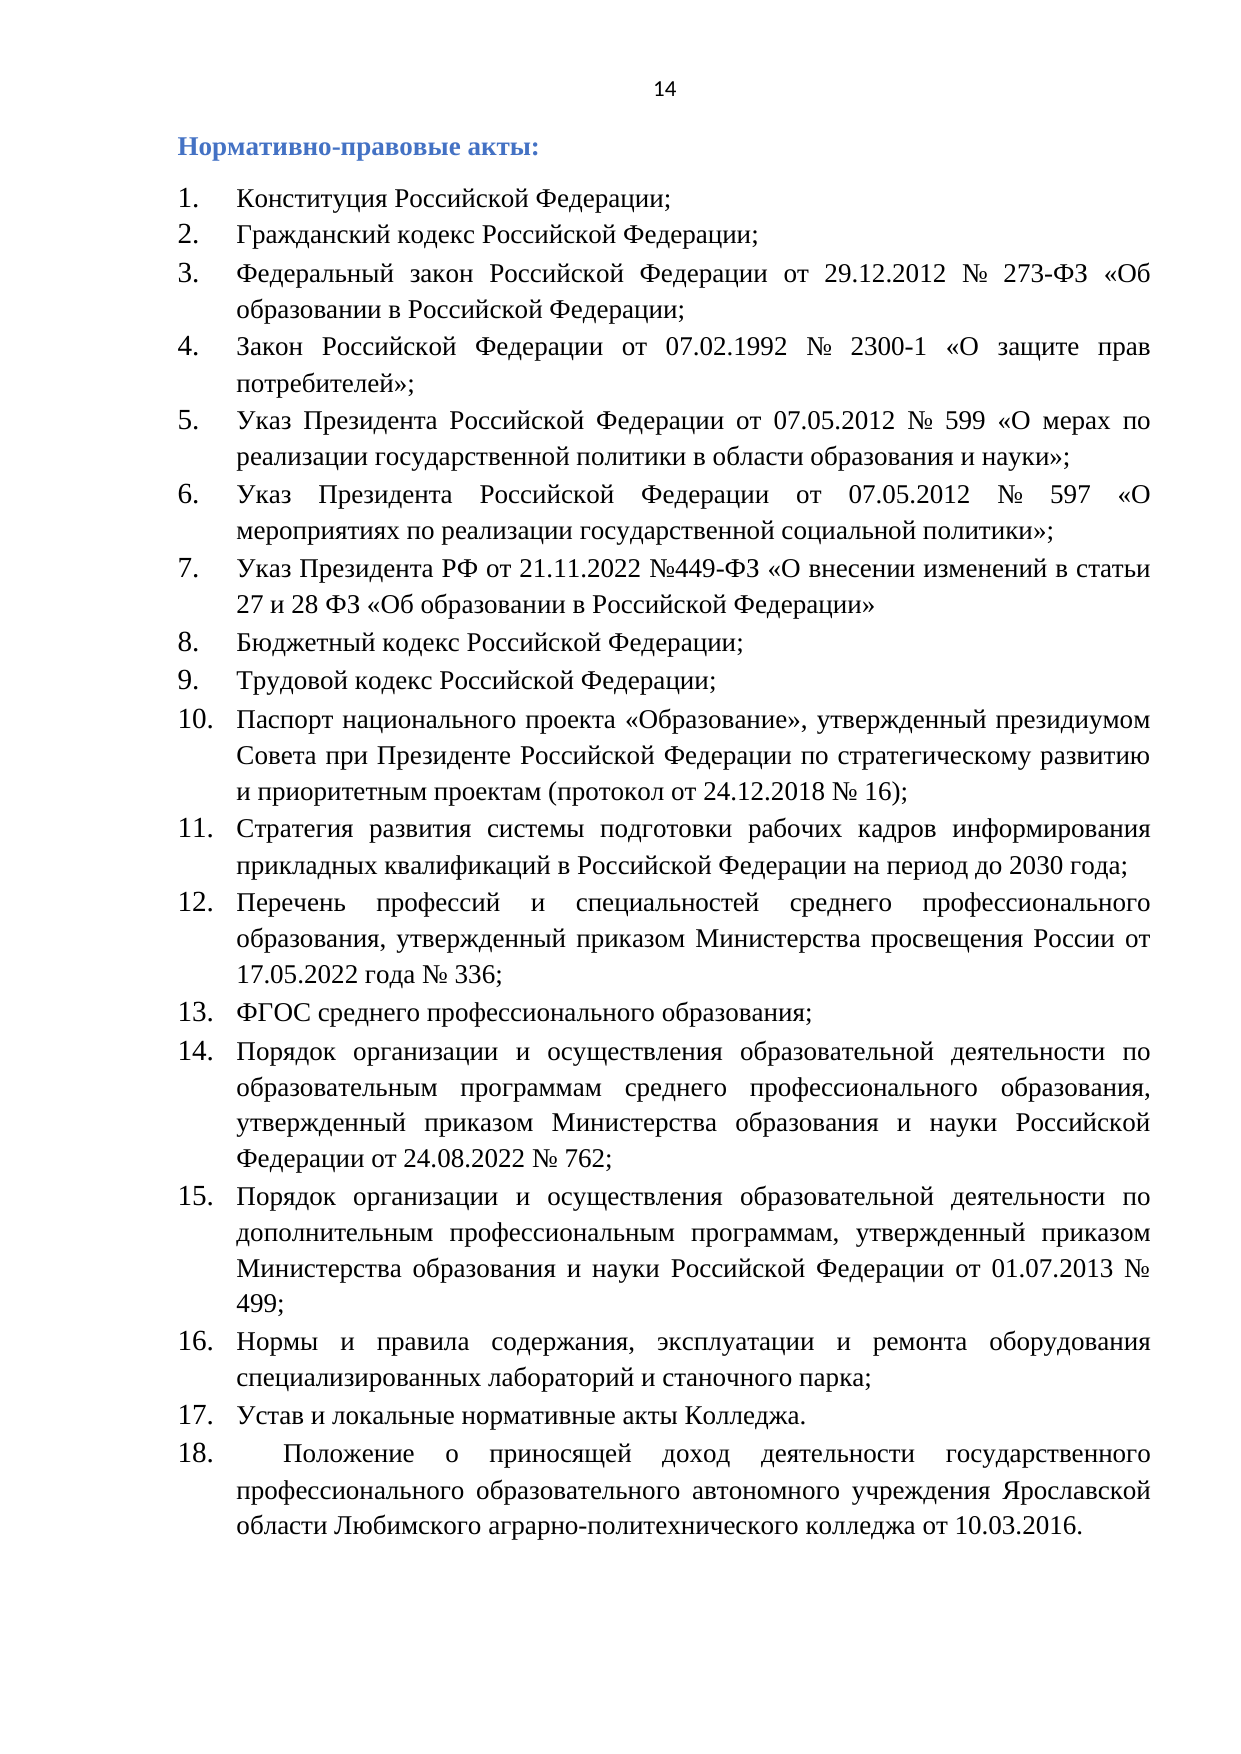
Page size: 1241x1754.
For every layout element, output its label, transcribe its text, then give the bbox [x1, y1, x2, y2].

list Указ Президента РФ от 21.11.2022 №449-ФЗ «О внесении изменений в статьи 27 и 28 ФЗ «Об образовании в Российской Федерации» [177, 550, 1152, 619]
list Федеральный закон Российской Федерации от 29.12.2012 № 273-ФЗ «Об образовании в Российской Федерации; [177, 255, 1152, 324]
list Нормы и правила содержания, эксплуатации и ремонта оборудования специализированных лабораторий и станочного парка; [177, 1323, 1152, 1392]
list Устав и локальные нормативные акты Колледжа. [177, 1397, 1152, 1431]
list Трудовой кодекс Российской Федерации; [177, 662, 1152, 696]
list ФГОС среднего профессионального образования; [177, 994, 1152, 1028]
text Нормативно-правовые акты: [177, 130, 1152, 161]
list Паспорт национального проекта «Образование», утвержденный президиумом Совета при Президенте Российской Федерации по стратегическому развитию и приоритетным проектам (протокол от 24.12.2018 № 16); [177, 701, 1152, 806]
list Указ Президента Российской Федерации от 07.05.2012 № 597 «О мероприятиях по реализации государственной социальной политики»; [177, 476, 1152, 546]
list Бюджетный кодекс Российской Федерации; [177, 624, 1152, 657]
list Конституция Российской Федерации; [177, 180, 1152, 213]
list Положение о приносящей доход деятельности государственного профессионального образовательного автономного учреждения Ярославской области Любимского аграрно-политехнического колледжа от 10.03.2016. [177, 1436, 1152, 1541]
list Порядок организации и осуществления образовательной деятельности по образовательным программам среднего профессионального образования, утвержденный приказом Министерства образования и науки Российской Федерации от 24.08.2022 № 762; [177, 1033, 1152, 1173]
list Перечень профессий и специальностей среднего профессионального образования, утвержденный приказом Министерства просвещения России от 17.05.2022 года № 336; [177, 884, 1152, 989]
list Гражданский кодекс Российской Федерации; [177, 216, 1152, 250]
list Закон Российской Федерации от 07.02.1992 № 2300-1 «О защите прав потребителей»; [177, 328, 1152, 398]
list Указ Президента Российской Федерации от 07.05.2012 № 599 «О мерах по реализации государственной политики в области образования и науки»; [177, 402, 1152, 472]
list Стратегия развития системы подготовки рабочих кадров информирования прикладных квалификаций в Российской Федерации на период до 2030 года; [177, 811, 1152, 880]
list Порядок организации и осуществления образовательной деятельности по дополнительным профессиональным программам, утвержденный приказом Министерства образования и науки Российской Федерации от 01.07.2013 № 499; [177, 1178, 1152, 1319]
